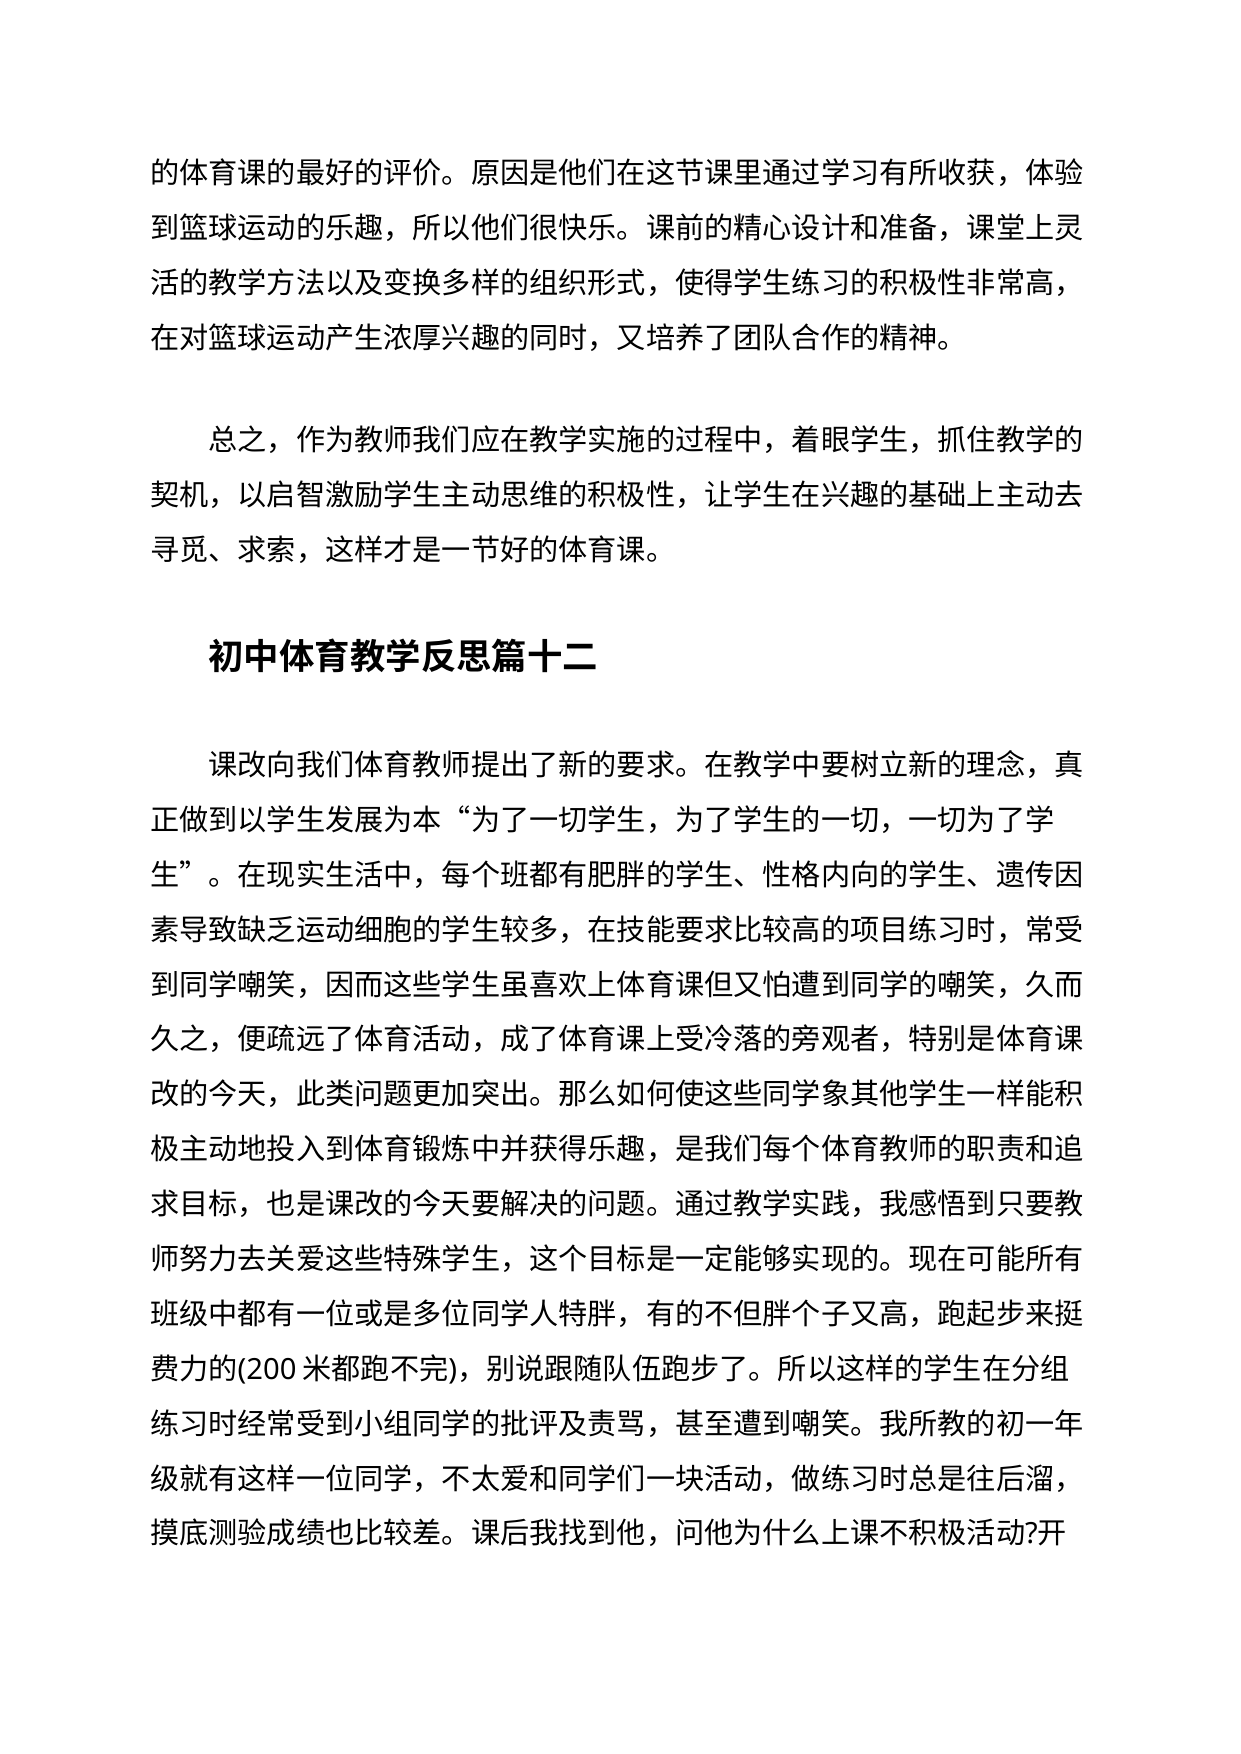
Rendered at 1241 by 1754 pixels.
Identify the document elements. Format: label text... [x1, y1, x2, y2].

text 初中体育教学反思篇十二 [150, 628, 1090, 679]
text 总之，作为教师我们应在教学实施的过程中，着眼学生，抓住教学的契机，以启智激励学生主动思维的积极性，让学生在兴趣的基础上主动去寻觅、求索，这样才是一节好的体育课。 [150, 416, 1090, 568]
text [150, 741, 1090, 1552]
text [150, 150, 1090, 357]
